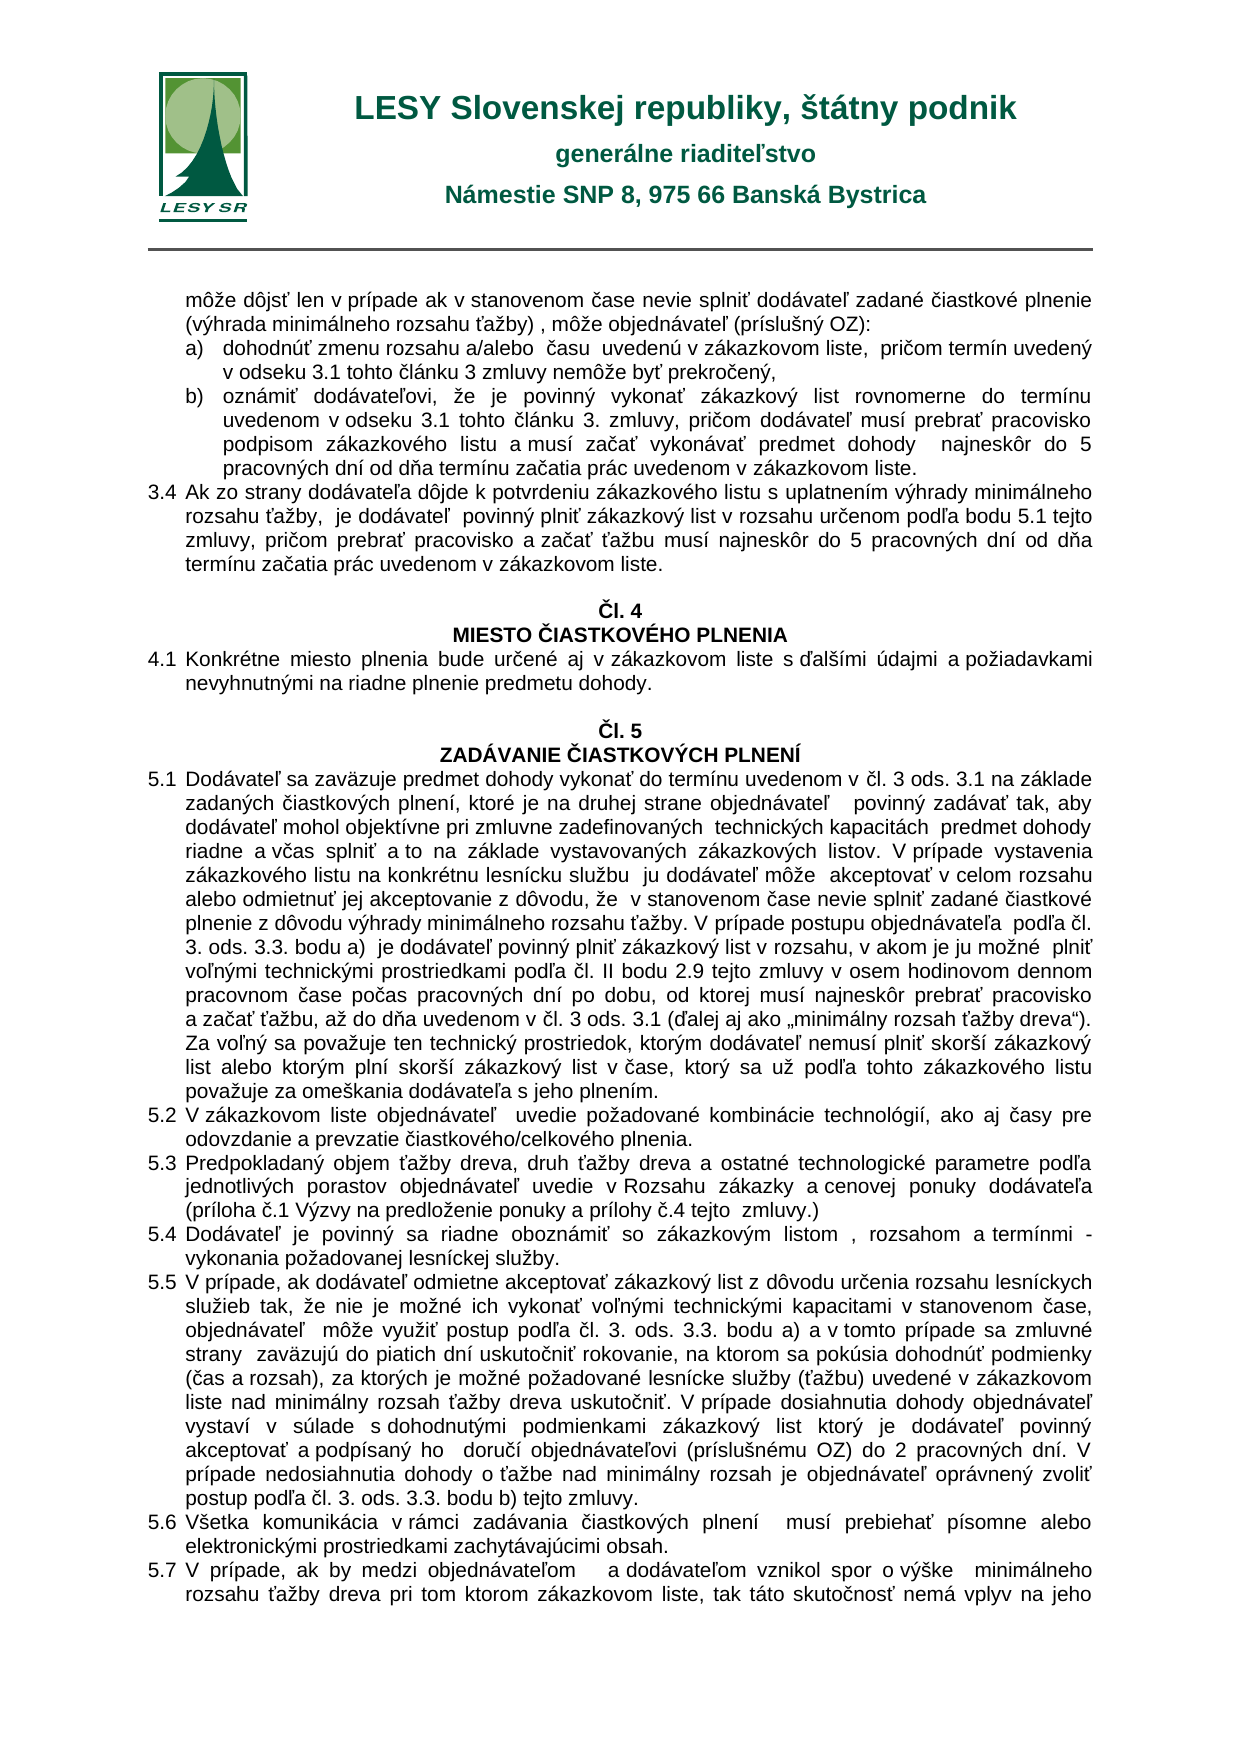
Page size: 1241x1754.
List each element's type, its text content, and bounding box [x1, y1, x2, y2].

list dohodnúť zmenu rozsahu a/alebo času uvedenú v zákazkovom liste, pričom termín uvedený v odseku 3.1 tohto článku 3 zmluvy nemôže byť prekročený, [185, 336, 1093, 384]
text ZADÁVANIE ČIASTKOVÝCH PLNENÍ [148, 743, 1093, 767]
list Dodávateľ je povinný sa riadne oboznámiť so zákazkovým listom , rozsahom a termínmi - vykonania požadovanej lesníckej služby. [148, 1222, 1093, 1270]
list V prípade, ak dodávateľ odmietne akceptovať zákazkový list z dôvodu určenia rozsahu lesníckych služieb tak, že nie je možné ich vykonať voľnými technickými kapacitami v stanovenom čase, objednávateľ môže využiť postup podľa čl. 3. ods. 3.3. bodu a) a v tomto prípade sa zmluvné strany zaväzujú do piatich dní uskutočniť rokovanie, na ktorom sa pokúsia dohodnúť podmienky (čas a rozsah), za ktorých je možné požadované lesnícke služby (ťažbu) uvedené v zákazkovom liste nad minimálny rozsah ťažby dreva uskutočniť. V prípade dosiahnutia dohody objednávateľ vystaví v súlade s dohodnutými podmienkami zákazkový list ktorý je dodávateľ povinný akceptovať a podpísaný ho doručí objednávateľovi (príslušnému OZ) do 2 pracovných dní. V prípade nedosiahnutia dohody o ťažbe nad minimálny rozsah je objednávateľ oprávnený zvoliť postup podľa čl. 3. ods. 3.3. bodu b) tejto zmluvy. [148, 1270, 1093, 1510]
list oznámiť dodávateľovi, že je povinný vykonať zákazkový list rovnomerne do termínu uvedenom v odseku 3.1 tohto článku 3. zmluvy, pričom dodávateľ musí prebrať pracovisko podpisom zákazkového listu a musí začať vykonávať predmet dohody najneskôr do 5 pracovných dní od dňa termínu začatia prác uvedenom v zákazkovom liste. [185, 384, 1093, 479]
list Ak zo strany dodávateľa dôjde k potvrdeniu zákazkového listu s uplatnením výhrady minimálneho rozsahu ťažby, je dodávateľ povinný plniť zákazkový list v rozsahu určenom podľa bodu 5.1 tejto zmluvy, pričom prebrať pracovisko a začať ťažbu musí najneskôr do 5 pracovných dní od dňa termínu začatia prác uvedenom v zákazkovom liste. [148, 479, 1093, 575]
list Predpokladaný objem ťažby dreva, druh ťažby dreva a ostatné technologické parametre podľa jednotlivých porastov objednávateľ uvedie v Rozsahu zákazky a cenovej ponuky dodávateľa (príloha č.1 Výzvy na predloženie ponuky a prílohy č.4 tejto zmluvy.) [148, 1150, 1093, 1222]
text MIESTO ČIASTKOVÉHO PLNENIA [148, 623, 1093, 647]
list V zákazkovom liste objednávateľ uvedie požadované kombinácie technológií, ako aj časy pre odovzdanie a prevzatie čiastkového/celkového plnenia. [148, 1102, 1093, 1150]
text Čl. 5 [148, 719, 1093, 743]
list Konkrétne miesto plnenia bude určené aj v zákazkovom liste s ďalšími údajmi a požiadavkami nevyhnutnými na riadne plnenie predmetu dohody. [148, 647, 1093, 695]
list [148, 1558, 1093, 1606]
list Dodávateľ sa zaväzuje predmet dohody vykonať do termínu uvedenom v čl. 3 ods. 3.1 na základe zadaných čiastkových plnení, ktoré je na druhej strane objednávateľ povinný zadávať tak, aby dodávateľ mohol objektívne pri zmluvne zadefinovaných technických kapacitách predmet dohody riadne a včas splniť a to na základe vystavovaných zákazkových listov. V prípade vystavenia zákazkového listu na konkrétnu lesnícku službu ju dodávateľ môže akceptovať v celom rozsahu alebo odmietnuť jej akceptovanie z dôvodu, že v stanovenom čase nevie splniť zadané čiastkové plnenie z dôvodu výhrady minimálneho rozsahu ťažby. V prípade postupu objednávateľa podľa čl. 3. ods. 3.3. bodu a) je dodávateľ povinný plniť zákazkový list v rozsahu, v akom je ju možné plniť voľnými technickými prostriedkami podľa čl. II bodu 2.9 tejto zmluvy v osem hodinovom dennom pracovnom čase počas pracovných dní po dobu, od ktorej musí najneskôr prebrať pracovisko a začať ťažbu, až do dňa uvedenom v čl. 3 ods. 3.1 (ďalej aj ako „minimálny rozsah ťažby dreva“). Za voľný sa považuje ten technický prostriedok, ktorým dodávateľ nemusí plniť skorší zákazkový list alebo ktorým plní skorší zákazkový list v čase, ktorý sa už podľa tohto zákazkového listu považuje za omeškania dodávateľa s jeho plnením. [148, 767, 1093, 1102]
list Všetka komunikácia v rámci zadávania čiastkových plnení musí prebiehať písomne alebo elektronickými prostriedkami zachytávajúcimi obsah. [148, 1510, 1093, 1558]
text Čl. 4 [148, 599, 1093, 623]
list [148, 288, 1093, 336]
